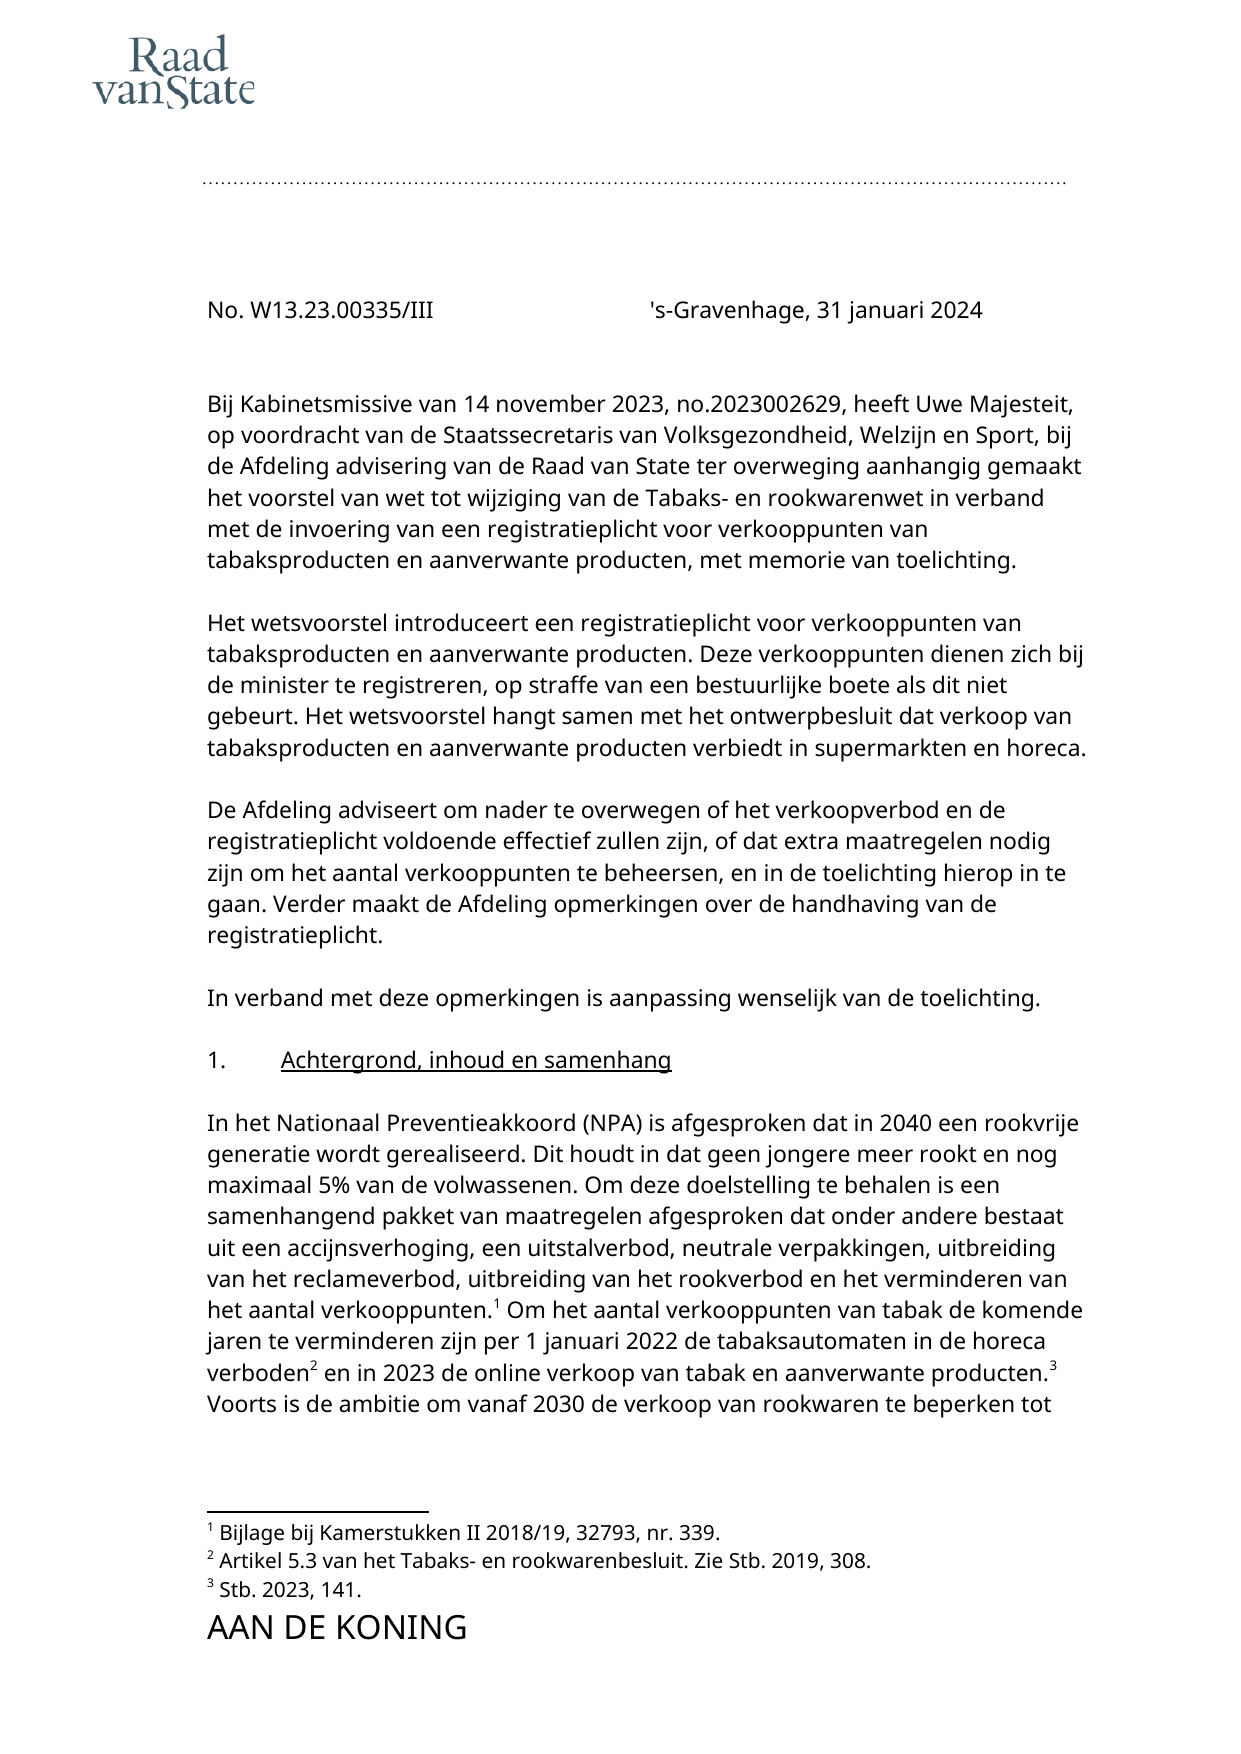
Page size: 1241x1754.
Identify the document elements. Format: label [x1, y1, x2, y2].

picture [91, 33, 254, 109]
